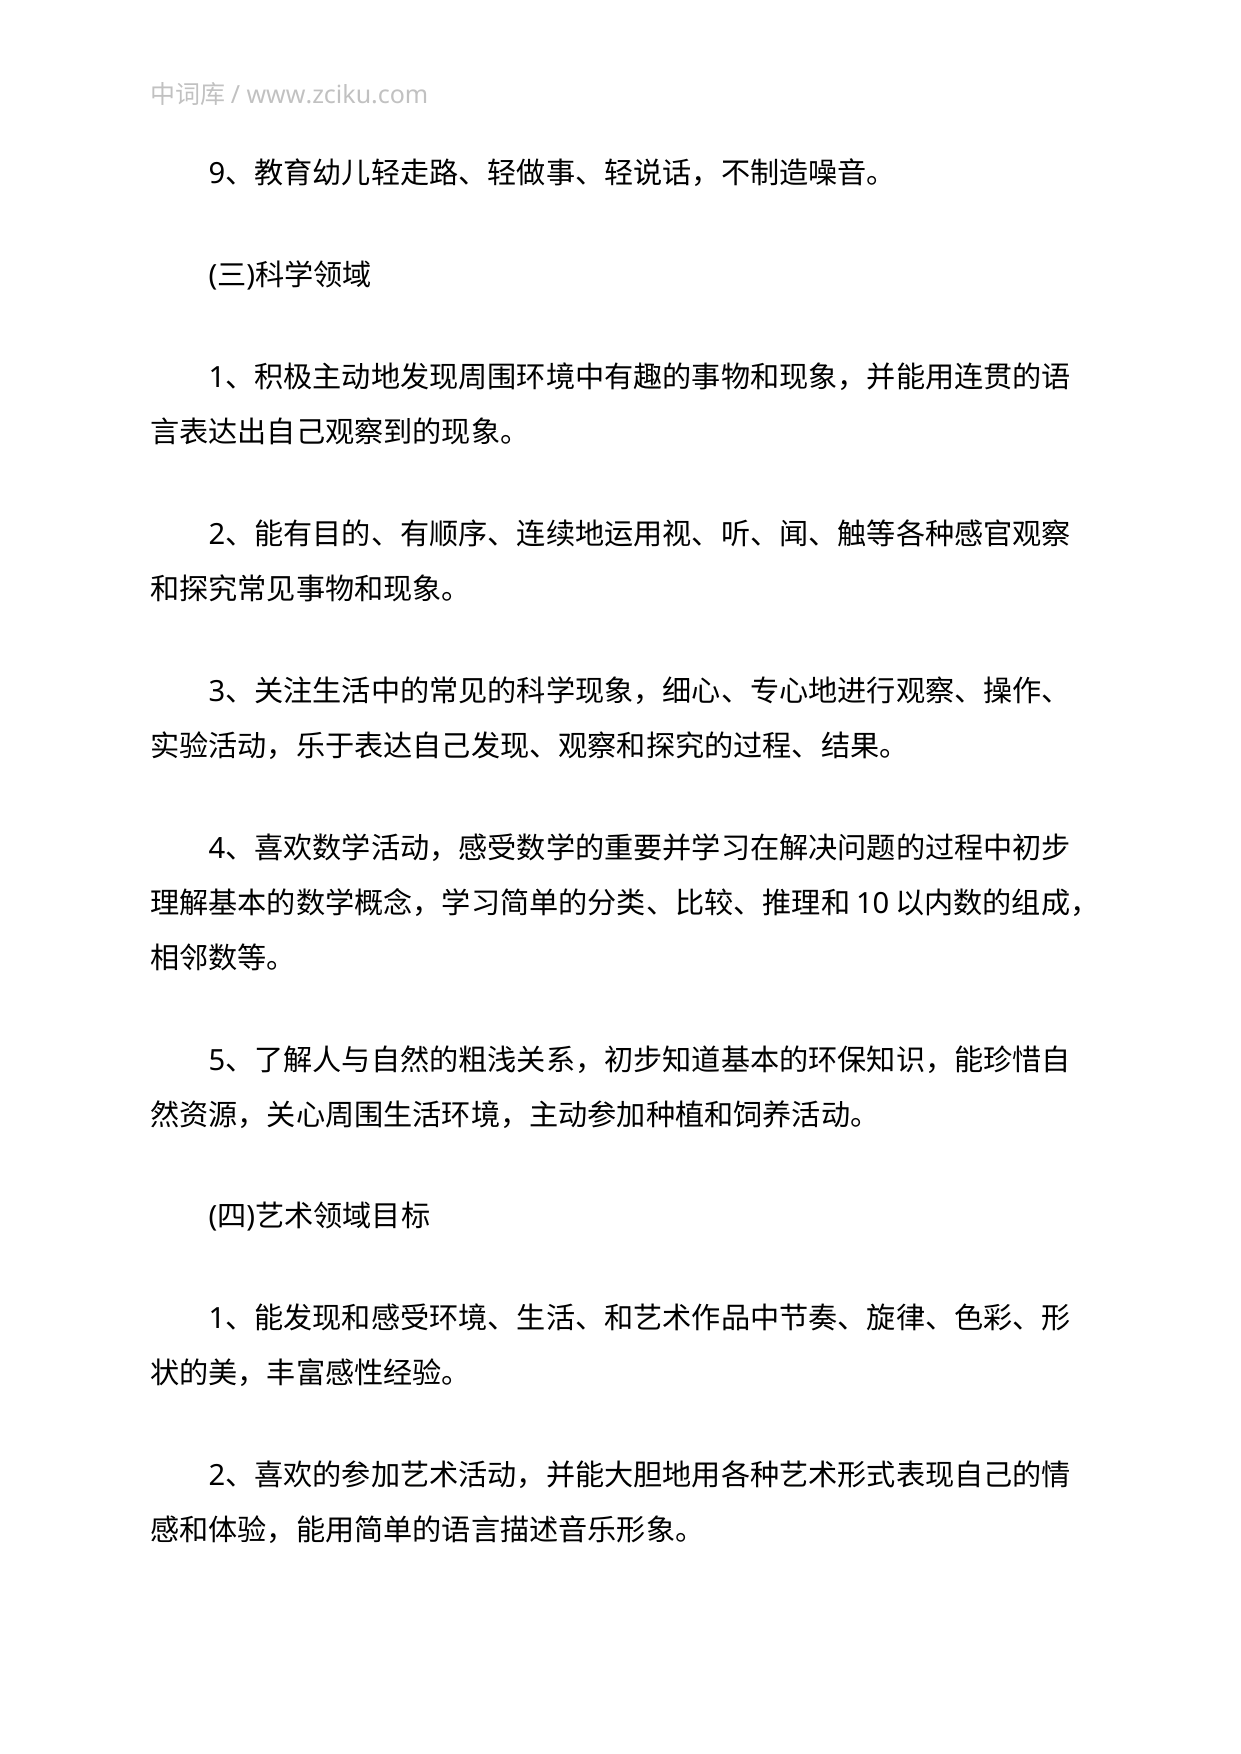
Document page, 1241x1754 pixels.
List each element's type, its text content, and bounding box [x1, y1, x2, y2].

text 3、关注生活中的常见的科学现象，细心、专心地进行观察、操作、实验活动，乐于表达自己发现、观察和探究的过程、结果。 [150, 667, 1090, 765]
text 1、积极主动地发现周围环境中有趣的事物和现象，并能用连贯的语言表达出自己观察到的现象。 [150, 354, 1090, 451]
text 2、能有目的、有顺序、连续地运用视、听、闻、触等各种感官观察和探究常见事物和现象。 [150, 511, 1090, 608]
text (四)艺术领域目标 [150, 1193, 1090, 1235]
text 4、喜欢数学活动，感受数学的重要并学习在解决问题的过程中初步理解基本的数学概念，学习简单的分类、比较、推理和10以内数的组成，相邻数等。 [150, 824, 1090, 977]
text (三)科学领域 [150, 252, 1090, 294]
text 9、教育幼儿轻走路、轻做事、轻说话，不制造噪音。 [150, 150, 1090, 192]
text 1、能发现和感受环境、生活、和艺术作品中节奏、旋律、色彩、形状的美，丰富感性经验。 [150, 1295, 1090, 1392]
text 2、喜欢的参加艺术活动，并能大胆地用各种艺术形式表现自己的情感和体验，能用简单的语言描述音乐形象。 [150, 1452, 1090, 1549]
text 5、了解人与自然的粗浅关系，初步知道基本的环保知识，能珍惜自然资源，关心周围生活环境，主动参加种植和饲养活动。 [150, 1036, 1090, 1133]
